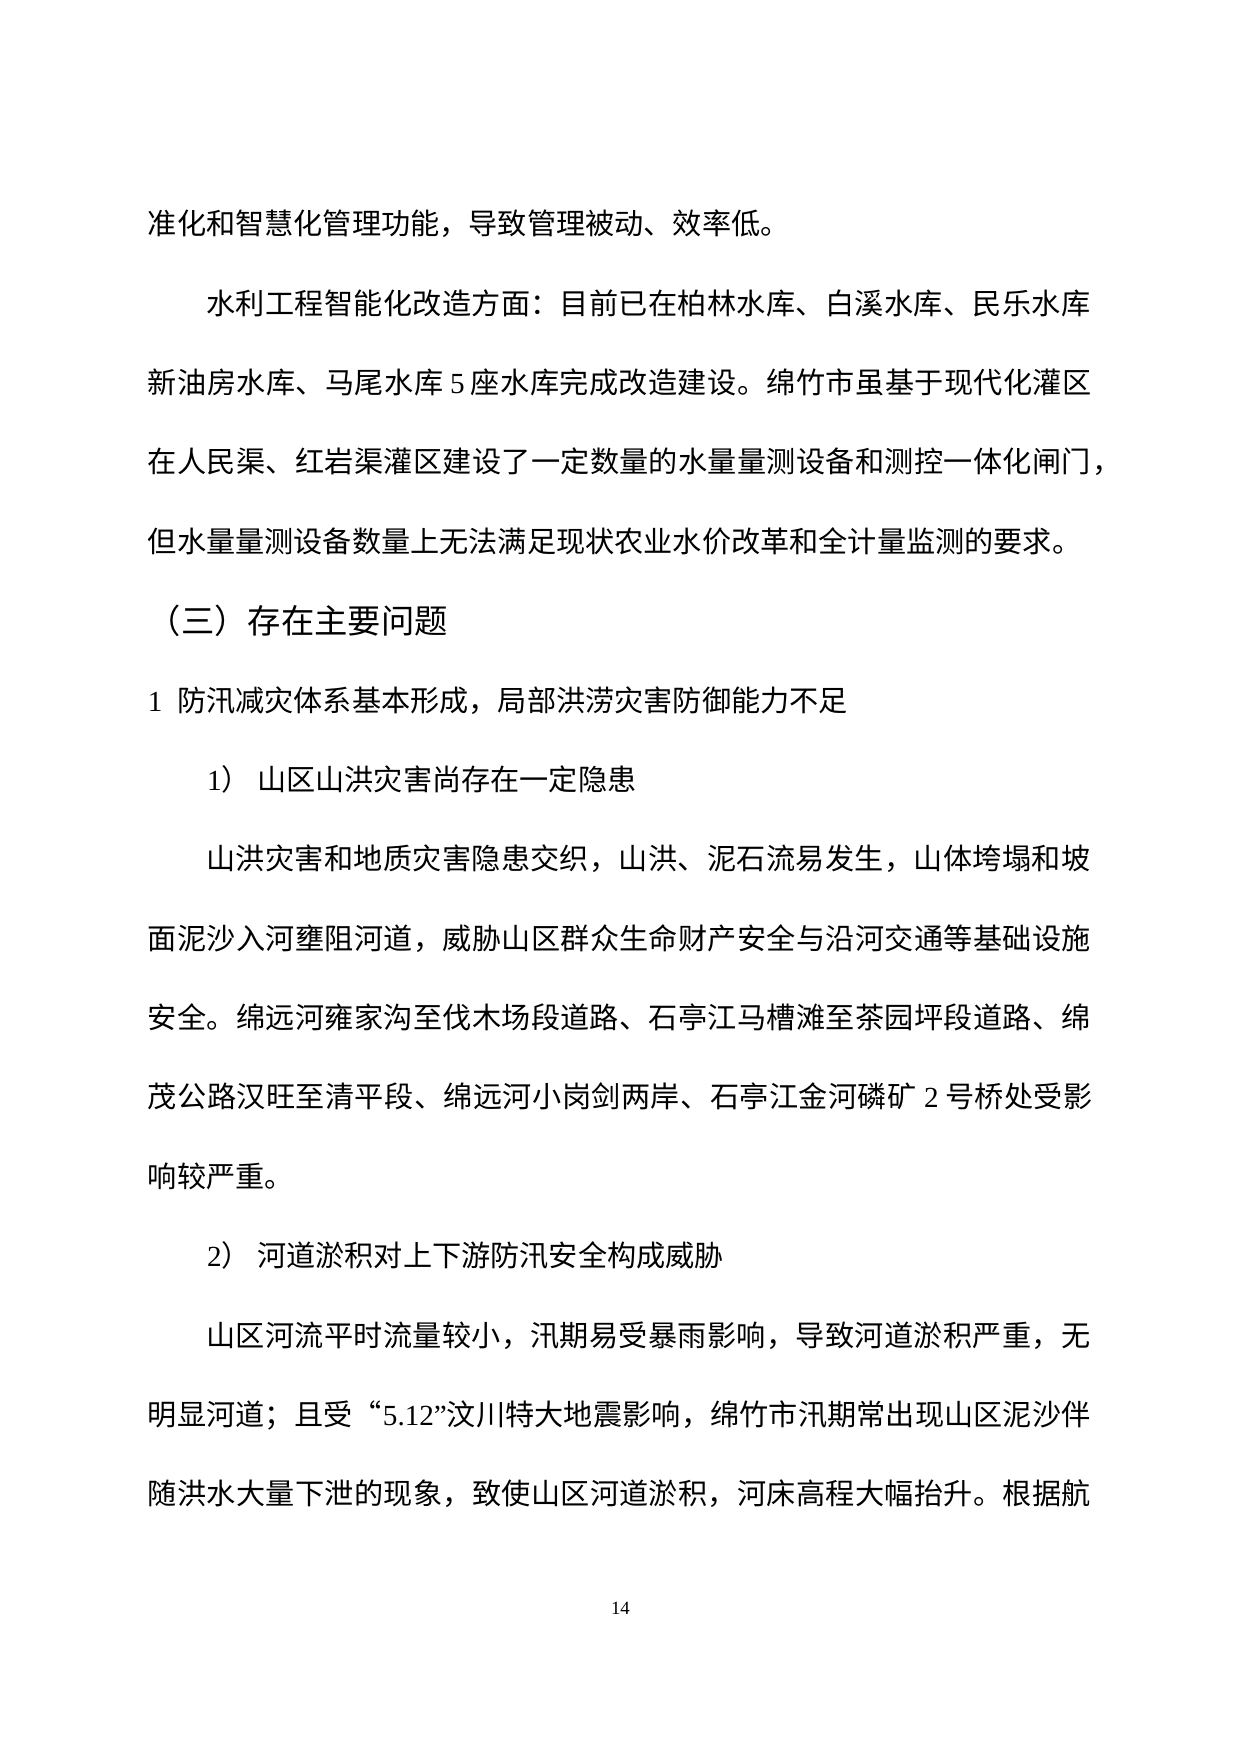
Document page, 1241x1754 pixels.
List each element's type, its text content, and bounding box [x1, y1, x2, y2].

list 山区山洪灾害尚存在一定隐患 [148, 738, 1092, 817]
text 水利工程智能化改造方面：目前已在柏林水库、白溪水库、民乐水库、新油房水库、马尾水库5座水库完成改造建设。绵竹市虽基于现代化灌区在人民渠、红岩渠灌区建设了一定数量的水量量测设备和测控一体化闸门，但水量量测设备数量上无法满足现状农业水价改革和全计量监测的要求。 [148, 262, 1092, 579]
text 山洪灾害和地质灾害隐患交织，山洪、泥石流易发生，山体垮塌和坡面泥沙入河壅阻河道，威胁山区群众生命财产安全与沿河交通等基础设施安全。绵远河雍家沟至伐木场段道路、石亭江马槽滩至茶园坪段道路、绵茂公路汉旺至清平段、绵远河小岗剑两岸、石亭江金河磷矿2号桥处受影响较严重。 [148, 817, 1092, 1214]
list （三）存在主要问题 [148, 579, 1092, 659]
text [148, 1294, 1092, 1532]
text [148, 182, 1092, 262]
text 河道淤积对上下游防汛安全构成威胁 [148, 1214, 1092, 1294]
text 1 防汛减灾体系基本形成，局部洪涝灾害防御能力不足 [148, 659, 1092, 738]
